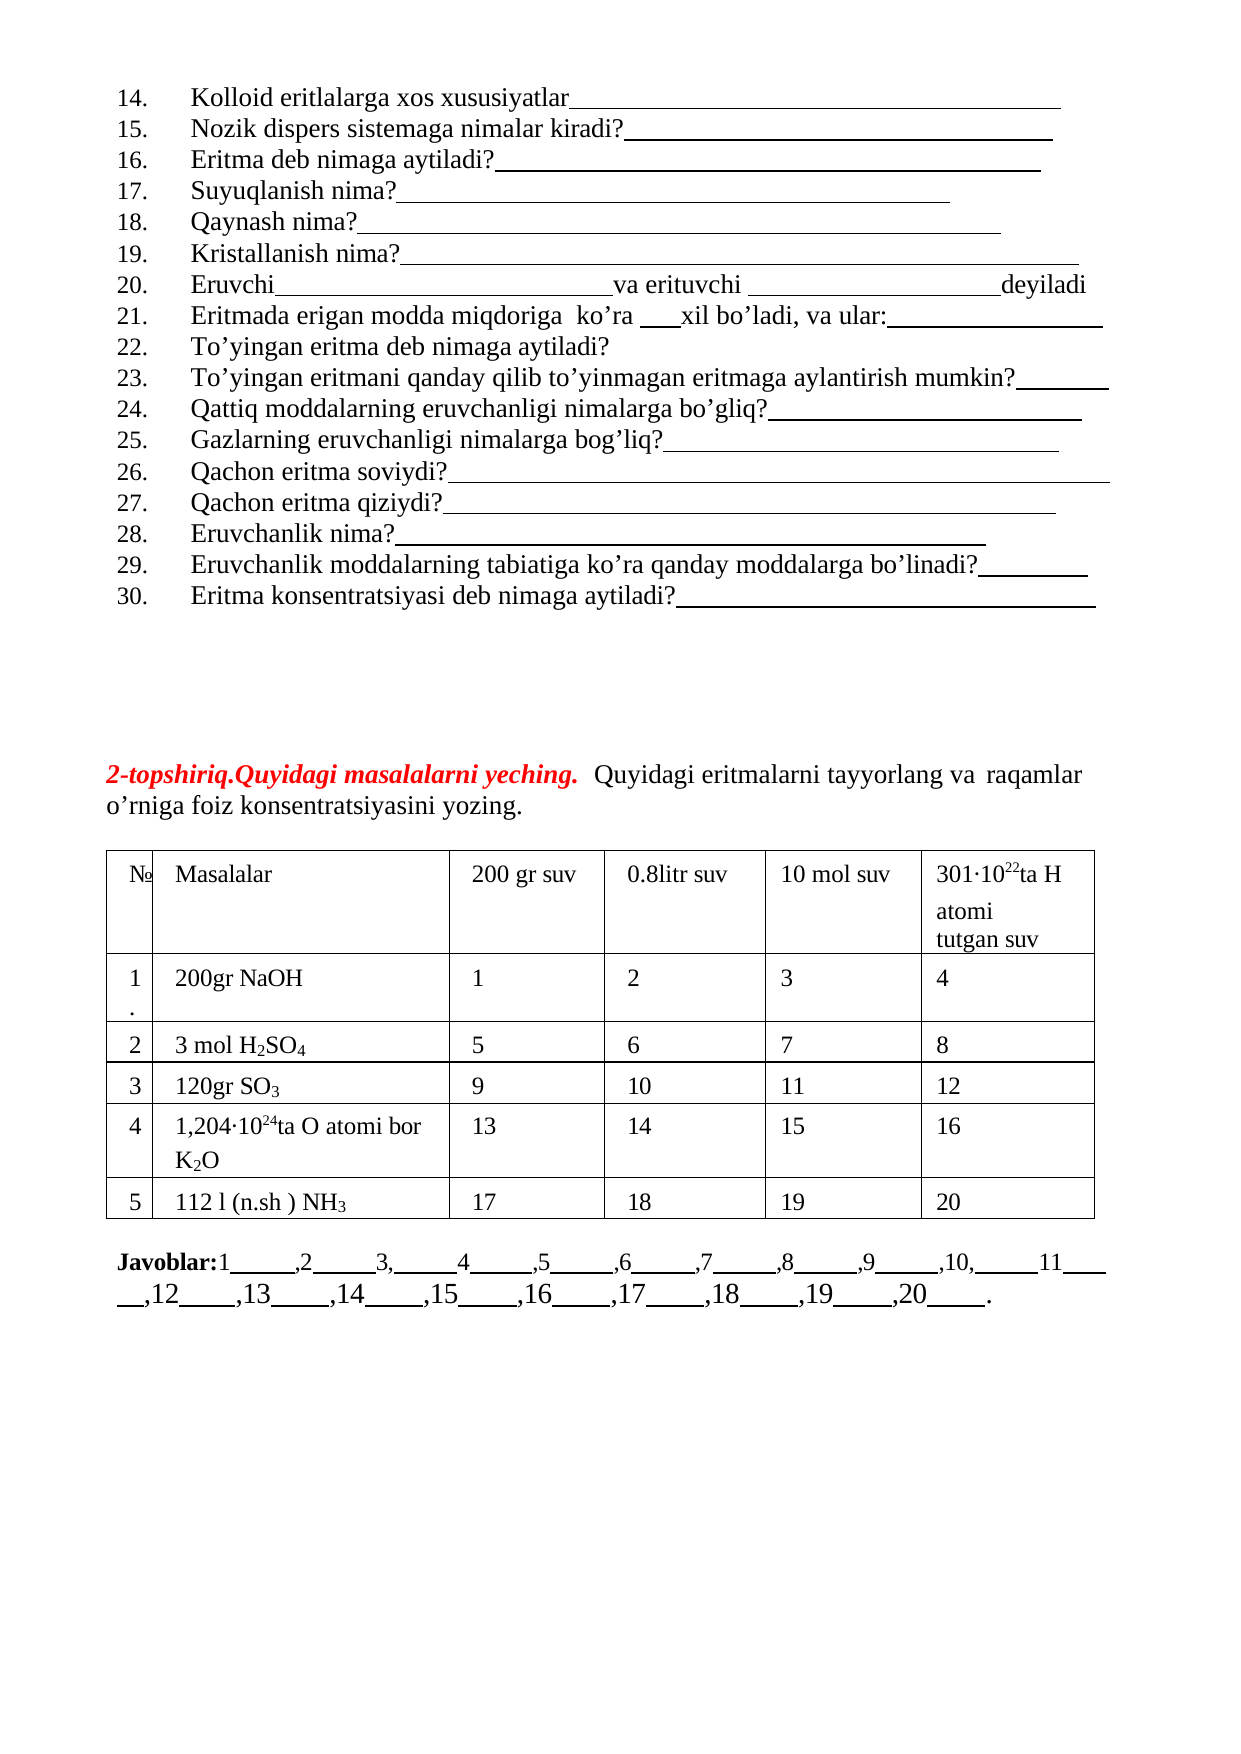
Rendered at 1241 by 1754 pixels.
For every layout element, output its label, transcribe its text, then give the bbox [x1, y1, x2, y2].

table_cell 5 [107, 1178, 152, 1218]
list Eritma konsentratsiyasi deb nimaga aytiladi? [117, 579, 1163, 610]
list Qachon eritma soviydi? [117, 455, 1163, 486]
table_cell 1. [107, 954, 152, 1021]
table_cell 7 [766, 1022, 921, 1061]
table_cell 3 mol H2SO4 [153, 1022, 449, 1061]
table_header 10 mol suv [766, 851, 921, 953]
table_header 301∙1022ta H atomi tutgan suv [922, 851, 1094, 953]
list Suyuqlanish nima? [117, 174, 1163, 206]
list Gazlarning eruvchanligi nimalarga bog’liq? [117, 423, 1163, 455]
list Qattiq moddalarning eruvchanligi nimalarga bo’gliq? [117, 392, 1163, 423]
table_header № [107, 851, 152, 953]
table_cell 2 [107, 1022, 152, 1061]
table_cell 12 [922, 1063, 1094, 1102]
table_cell 120gr SO3 [153, 1063, 449, 1102]
table_cell 3 [107, 1063, 152, 1102]
list To’yingan eritma deb nimaga aytiladi? [117, 330, 1163, 361]
table_cell 2 [605, 954, 765, 1021]
table_cell 15 [766, 1104, 921, 1177]
table_cell 9 [450, 1063, 604, 1102]
table_cell 112 l (n.sh ) NH3 [153, 1178, 449, 1218]
list To’yingan eritmani qanday qilib to’yinmagan eritmaga aylantirish mumkin? [117, 361, 1163, 392]
table_cell 20 [922, 1178, 1094, 1218]
text 2-topshiriq.Quyidagi masalalarni yeching. Quyidagi eritmalarni tayyorlang va raqamlar o’rniga foiz konsentratsiyasini yozing. [106, 758, 1103, 821]
table_cell 6 [605, 1022, 765, 1061]
table_cell 17 [450, 1178, 604, 1218]
table_header Masalalar [153, 851, 449, 953]
list Qachon eritma qiziydi? [117, 486, 1163, 517]
text Javoblar:1 ,2 3, 4 ,5 ,6 ,7 ,8 ,9 ,10, 11 [117, 1247, 1163, 1276]
table_cell 8 [922, 1022, 1094, 1061]
table_cell 10 [605, 1063, 765, 1102]
table_cell 1,204∙1024ta O atomi bor K2O [153, 1104, 449, 1177]
table_cell 5 [450, 1022, 604, 1061]
table_cell 16 [922, 1104, 1094, 1177]
table_cell 3 [766, 954, 921, 1021]
list Qaynash nima? [117, 206, 1163, 237]
table_cell 200gr NaOH [153, 954, 449, 1021]
table_cell 19 [766, 1178, 921, 1218]
table_header 200 gr suv [450, 851, 604, 953]
list Eruvchanlik nima? [117, 517, 1163, 548]
list Eruvchanlik moddalarning tabiatiga ko’ra qanday moddalarga bo’linadi? [117, 548, 1163, 579]
table_cell 11 [766, 1063, 921, 1102]
table_cell 1 [450, 954, 604, 1021]
table_cell 4 [922, 954, 1094, 1021]
table_cell 14 [605, 1104, 765, 1177]
list Kolloid eritlalarga xos xususiyatlar [117, 81, 1163, 112]
list Eruvchi va erituvchi deyiladi [117, 268, 1163, 299]
table_cell 13 [450, 1104, 604, 1177]
list Kristallanish nima? [117, 237, 1163, 268]
table_cell 4 [107, 1104, 152, 1177]
table_header 0.8litr suv [605, 851, 765, 953]
table_cell 18 [605, 1178, 765, 1218]
list Nozik dispers sistemaga nimalar kiradi? [117, 112, 1163, 143]
text ,12 ,13 ,14 ,15 ,16 ,17 ,18 ,19 ,20 . [117, 1276, 1163, 1310]
list Eritma deb nimaga aytiladi? [117, 143, 1163, 174]
list Eritmada erigan modda miqdoriga ko’ra xil bo’ladi, va ular: [117, 299, 1163, 330]
